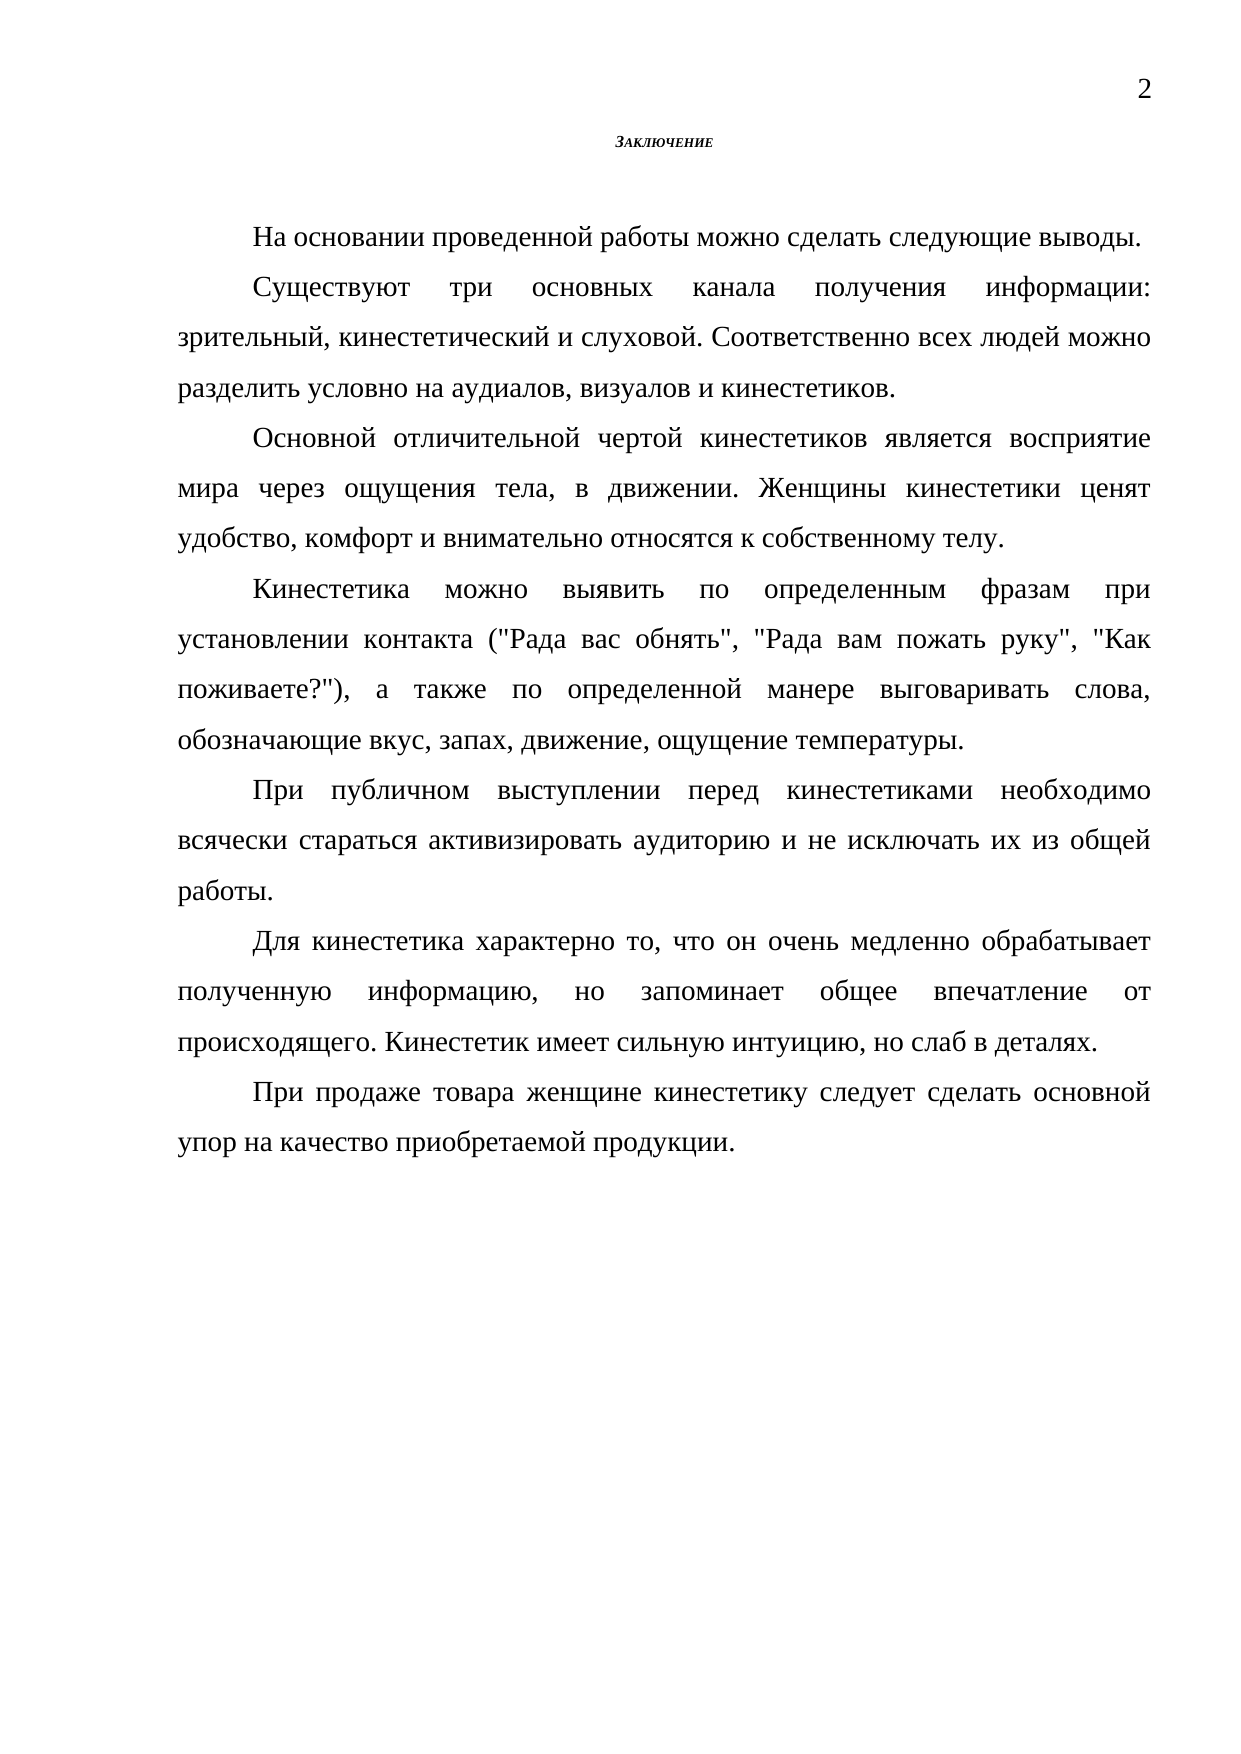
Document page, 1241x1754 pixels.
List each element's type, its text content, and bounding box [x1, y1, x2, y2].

text Кинестетика можно выявить по определенным фразам при установлении контакта ("Рада вас обнять", "Рада вам пожать руку", "Как поживаете?"), а также по определенной манере выговаривать слова, обозначающие вкус, запах, движение, ощущение температуры. [177, 571, 1152, 755]
subtitle Заключение [177, 118, 1152, 152]
text Для кинестетика характерно то, что он очень медленно обрабатывает полученную информацию, но запоминает общее впечатление от происходящего. Кинестетик имеет сильную интуицию, но слаб в деталях. [177, 923, 1152, 1057]
text Основной отличительной чертой кинестетиков является восприятие мира через ощущения тела, в движении. Женщины кинестетики ценят удобство, комфорт и внимательно относятся к собственному телу. [177, 420, 1152, 554]
text На основании проведенной работы можно сделать следующие выводы. [177, 219, 1152, 252]
text При публичном выступлении перед кинестетиками необходимо всячески стараться активизировать аудиторию и не исключать их из общей работы. [177, 772, 1152, 906]
text При продаже товара женщине кинестетику следует сделать основной упор на качество приобретаемой продукции. [177, 1074, 1152, 1158]
text Существуют три основных канала получения информации: зрительный, кинестетический и слуховой. Соответственно всех людей можно разделить условно на аудиалов, визуалов и кинестетиков. [177, 269, 1152, 403]
